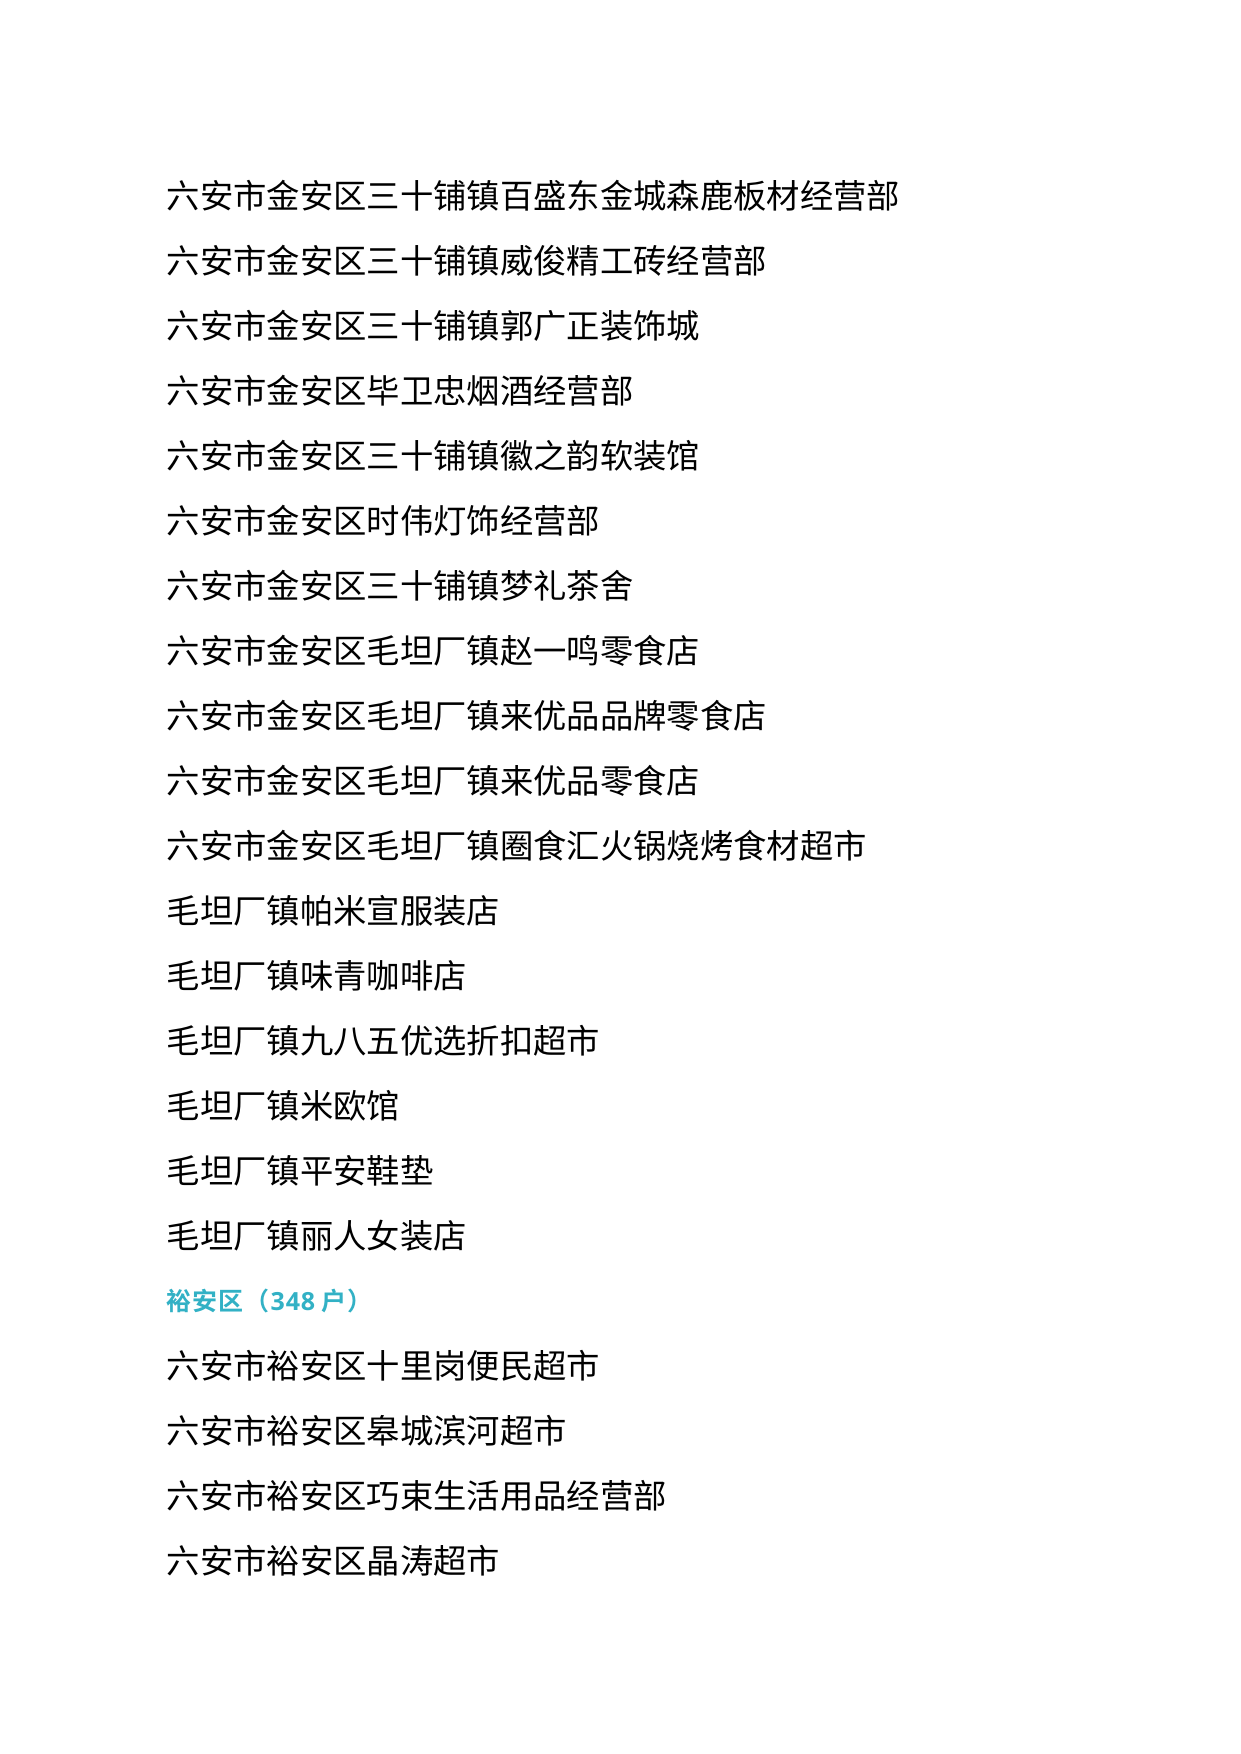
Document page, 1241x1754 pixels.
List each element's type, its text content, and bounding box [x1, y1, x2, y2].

text 六安市金安区毛坦厂镇来优品品牌零食店 [167, 682, 1085, 747]
text 毛坦厂镇米欧馆 [167, 1072, 1085, 1137]
text 六安市裕安区晶涛超市 [167, 1527, 1085, 1592]
text 毛坦厂镇帕米宣服装店 [167, 877, 1085, 942]
text 六安市金安区三十铺镇徽之韵软装馆 [167, 422, 1085, 487]
text 毛坦厂镇味青咖啡店 [167, 942, 1085, 1007]
text 六安市裕安区巧束生活用品经营部 [167, 1462, 1085, 1527]
text 六安市金安区毛坦厂镇圈食汇火锅烧烤食材超市 [167, 812, 1085, 877]
text 毛坦厂镇平安鞋垫 [167, 1137, 1085, 1202]
text 毛坦厂镇丽人女装店 [167, 1202, 1085, 1267]
text 六安市金安区时伟灯饰经营部 [167, 487, 1085, 552]
text 毛坦厂镇九八五优选折扣超市 [167, 1007, 1085, 1072]
text 六安市金安区毕卫忠烟酒经营部 [167, 357, 1085, 422]
text 六安市金安区三十铺镇梦礼茶舍 [167, 552, 1085, 617]
text 裕安区（348户） [167, 1267, 1085, 1332]
text 六安市金安区三十铺镇百盛东金城森鹿板材经营部 [167, 162, 1085, 227]
text 六安市裕安区十里岗便民超市 [167, 1332, 1085, 1397]
text 六安市金安区毛坦厂镇来优品零食店 [167, 747, 1085, 812]
text 六安市金安区三十铺镇郭广正装饰城 [167, 292, 1085, 357]
text 六安市裕安区皋城滨河超市 [167, 1397, 1085, 1462]
text 六安市金安区三十铺镇威俊精工砖经营部 [167, 227, 1085, 292]
text 六安市金安区毛坦厂镇赵一鸣零食店 [167, 617, 1085, 682]
